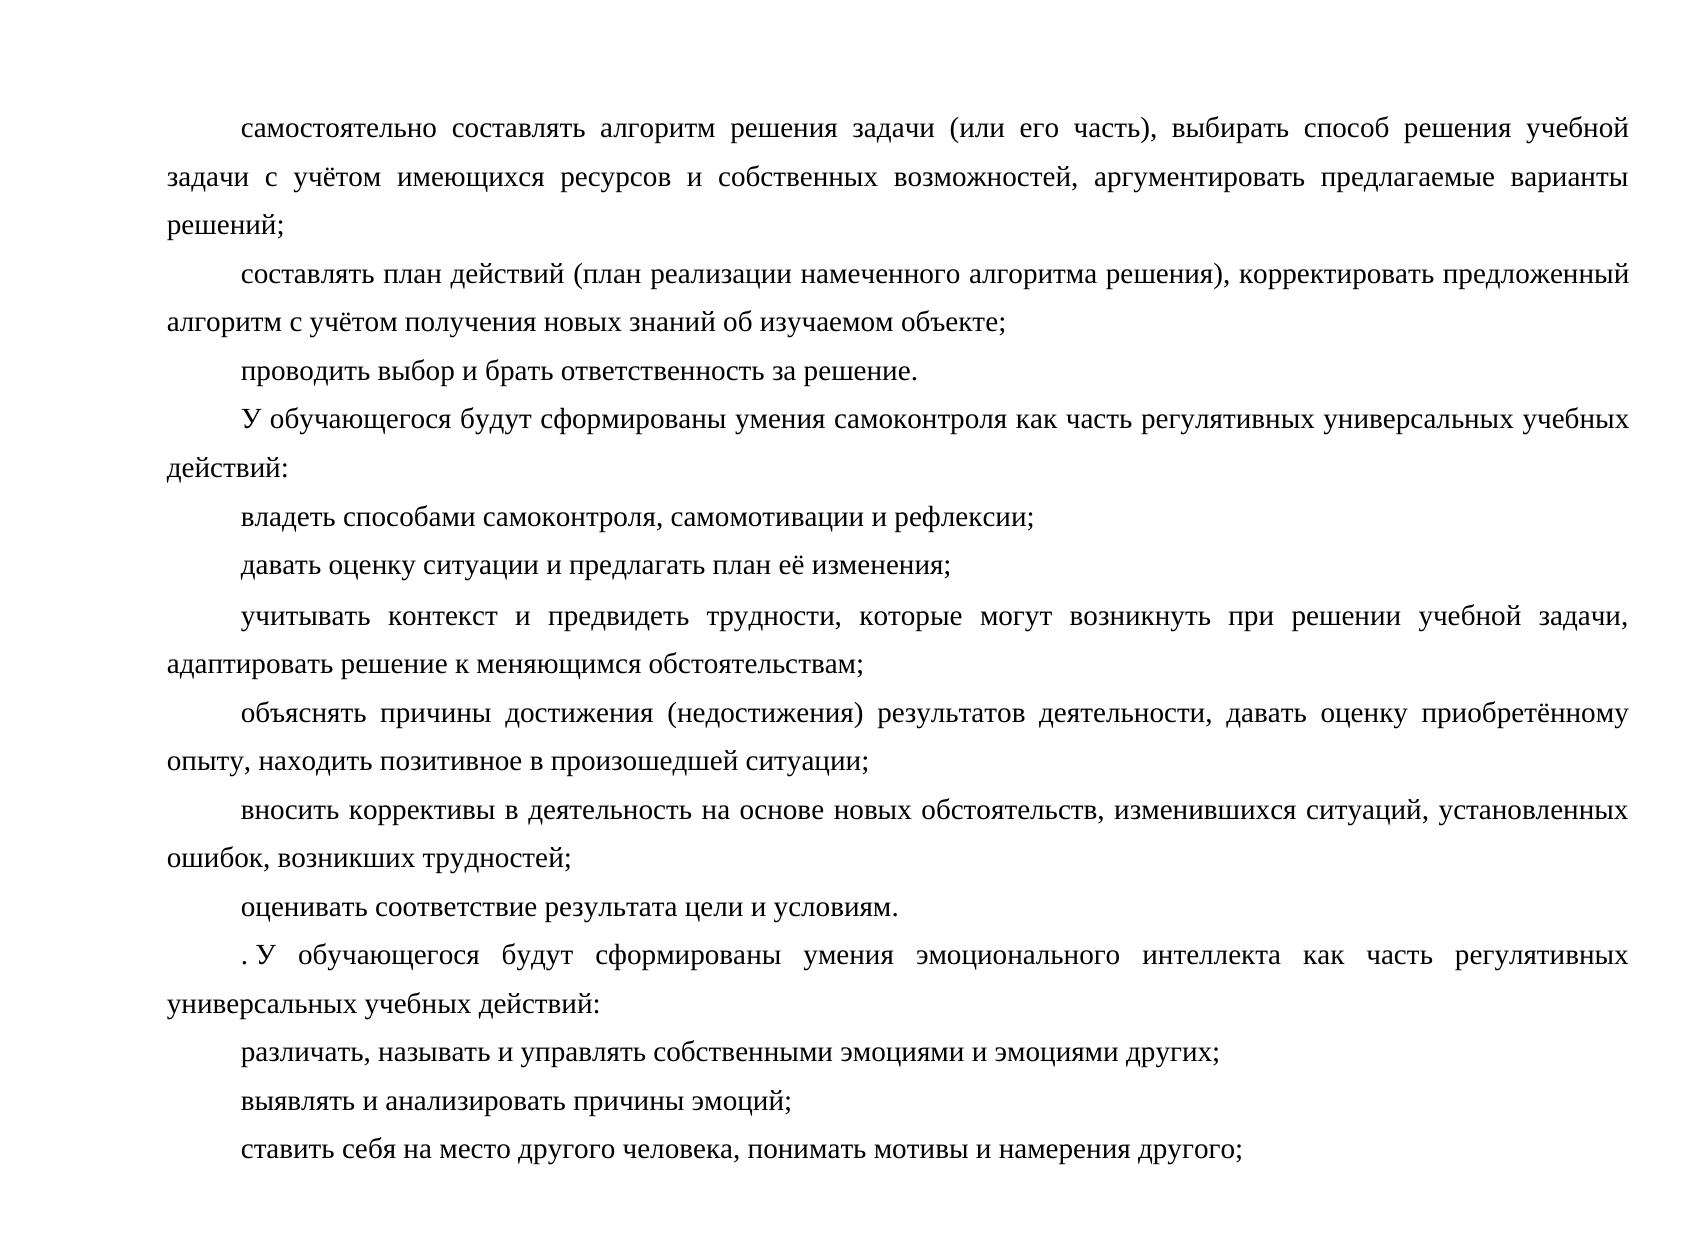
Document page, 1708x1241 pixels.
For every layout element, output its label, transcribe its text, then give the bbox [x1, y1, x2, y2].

text самостоятельно составлять алгоритм решения задачи (или его часть), выбирать способ решения учебной задачи с учётом имеющихся ресурсов и собственных возможностей, аргументировать предлагаемые варианты решений; [167, 110, 1630, 241]
text давать оценку ситуации и предлагать план её изменения; [167, 547, 1630, 581]
text учитывать контекст и предвидеть трудности, которые могут возникнуть при решении учебной задачи, адаптировать решение к меняющимся обстоятельствам; [167, 598, 1630, 680]
text . У обучающегося будут сформированы умения эмоционального интеллекта как часть регулятивных универсальных учебных действий: [167, 937, 1630, 1019]
text составлять план действий (план реализации намеченного алгоритма решения), корректировать предложенный алгоритм с учётом получения новых знаний об изучаемом объекте; [167, 256, 1630, 338]
text объяснять причины достижения (недостижения) результатов деятельности, давать оценку приобретённому опыту, находить позитивное в произошедшей ситуации; [167, 695, 1630, 777]
text ставить себя на место другого человека, понимать мотивы и намерения другого; [167, 1132, 1630, 1165]
text вносить коррективы в деятельность на основе новых обстоятельств, изменившихся ситуаций, установленных ошибок, возникших трудностей; [167, 792, 1630, 874]
text У обучающегося будут сформированы умения самоконтроля как часть регулятивных универсальных учебных действий: [167, 402, 1630, 484]
text проводить выбор и брать ответственность за решение. [167, 353, 1630, 387]
text выявлять и анализировать причины эмоций; [167, 1083, 1630, 1117]
text владеть способами самоконтроля, самомотивации и рефлексии; [167, 499, 1630, 532]
text различать, называть и управлять собственными эмоциями и эмоциями других; [167, 1034, 1630, 1068]
text оценивать соответствие результата цели и условиям. [167, 889, 1630, 922]
